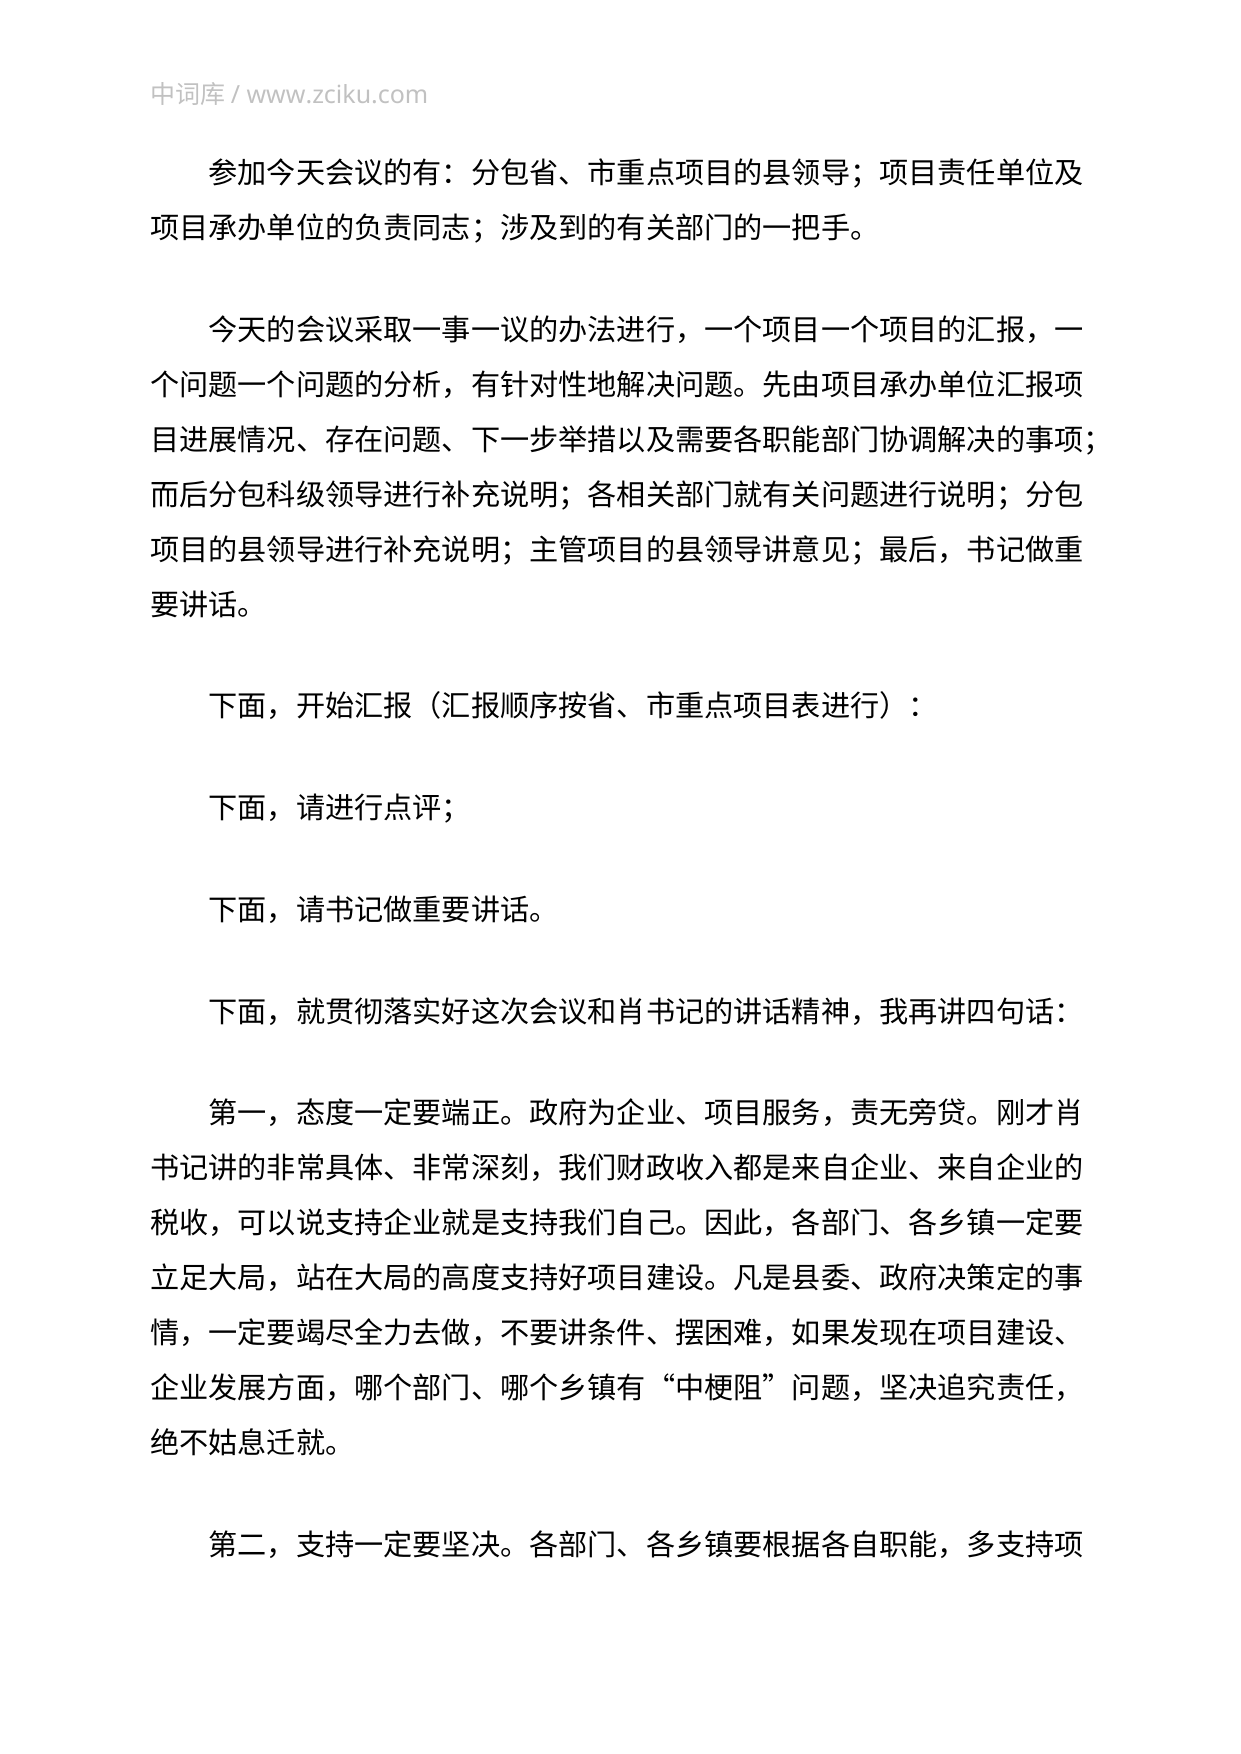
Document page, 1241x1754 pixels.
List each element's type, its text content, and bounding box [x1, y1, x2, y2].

text 下面，开始汇报（汇报顺序按省、市重点项目表进行）： [150, 683, 1090, 725]
text 今天的会议采取一事一议的办法进行，一个项目一个项目的汇报，一个问题一个问题的分析，有针对性地解决问题。先由项目承办单位汇报项目进展情况、存在问题、下一步举措以及需要各职能部门协调解决的事项；而后分包科级领导进行补充说明；各相关部门就有关问题进行说明；分包项目的县领导进行补充说明；主管项目的县领导讲意见；最后，书记做重要讲话。 [150, 307, 1090, 623]
text 下面，请进行点评； [150, 785, 1090, 827]
text 参加今天会议的有：分包省、市重点项目的县领导；项目责任单位及项目承办单位的负责同志；涉及到的有关部门的一把手。 [150, 150, 1090, 247]
text 下面，就贯彻落实好这次会议和肖书记的讲话精神，我再讲四句话： [150, 988, 1090, 1031]
text 下面，请书记做重要讲话。 [150, 886, 1090, 929]
text 第一，态度一定要端正。政府为企业、项目服务，责无旁贷。刚才肖书记讲的非常具体、非常深刻，我们财政收入都是来自企业、来自企业的税收，可以说支持企业就是支持我们自己。因此，各部门、各乡镇一定要立足大局，站在大局的高度支持好项目建设。凡是县委、政府决策定的事情，一定要竭尽全力去做，不要讲条件、摆困难，如果发现在项目建设、企业发展方面，哪个部门、哪个乡镇有“中梗阻”问题，坚决追究责任，绝不姑息迁就。 [150, 1090, 1090, 1462]
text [150, 1521, 1090, 1563]
